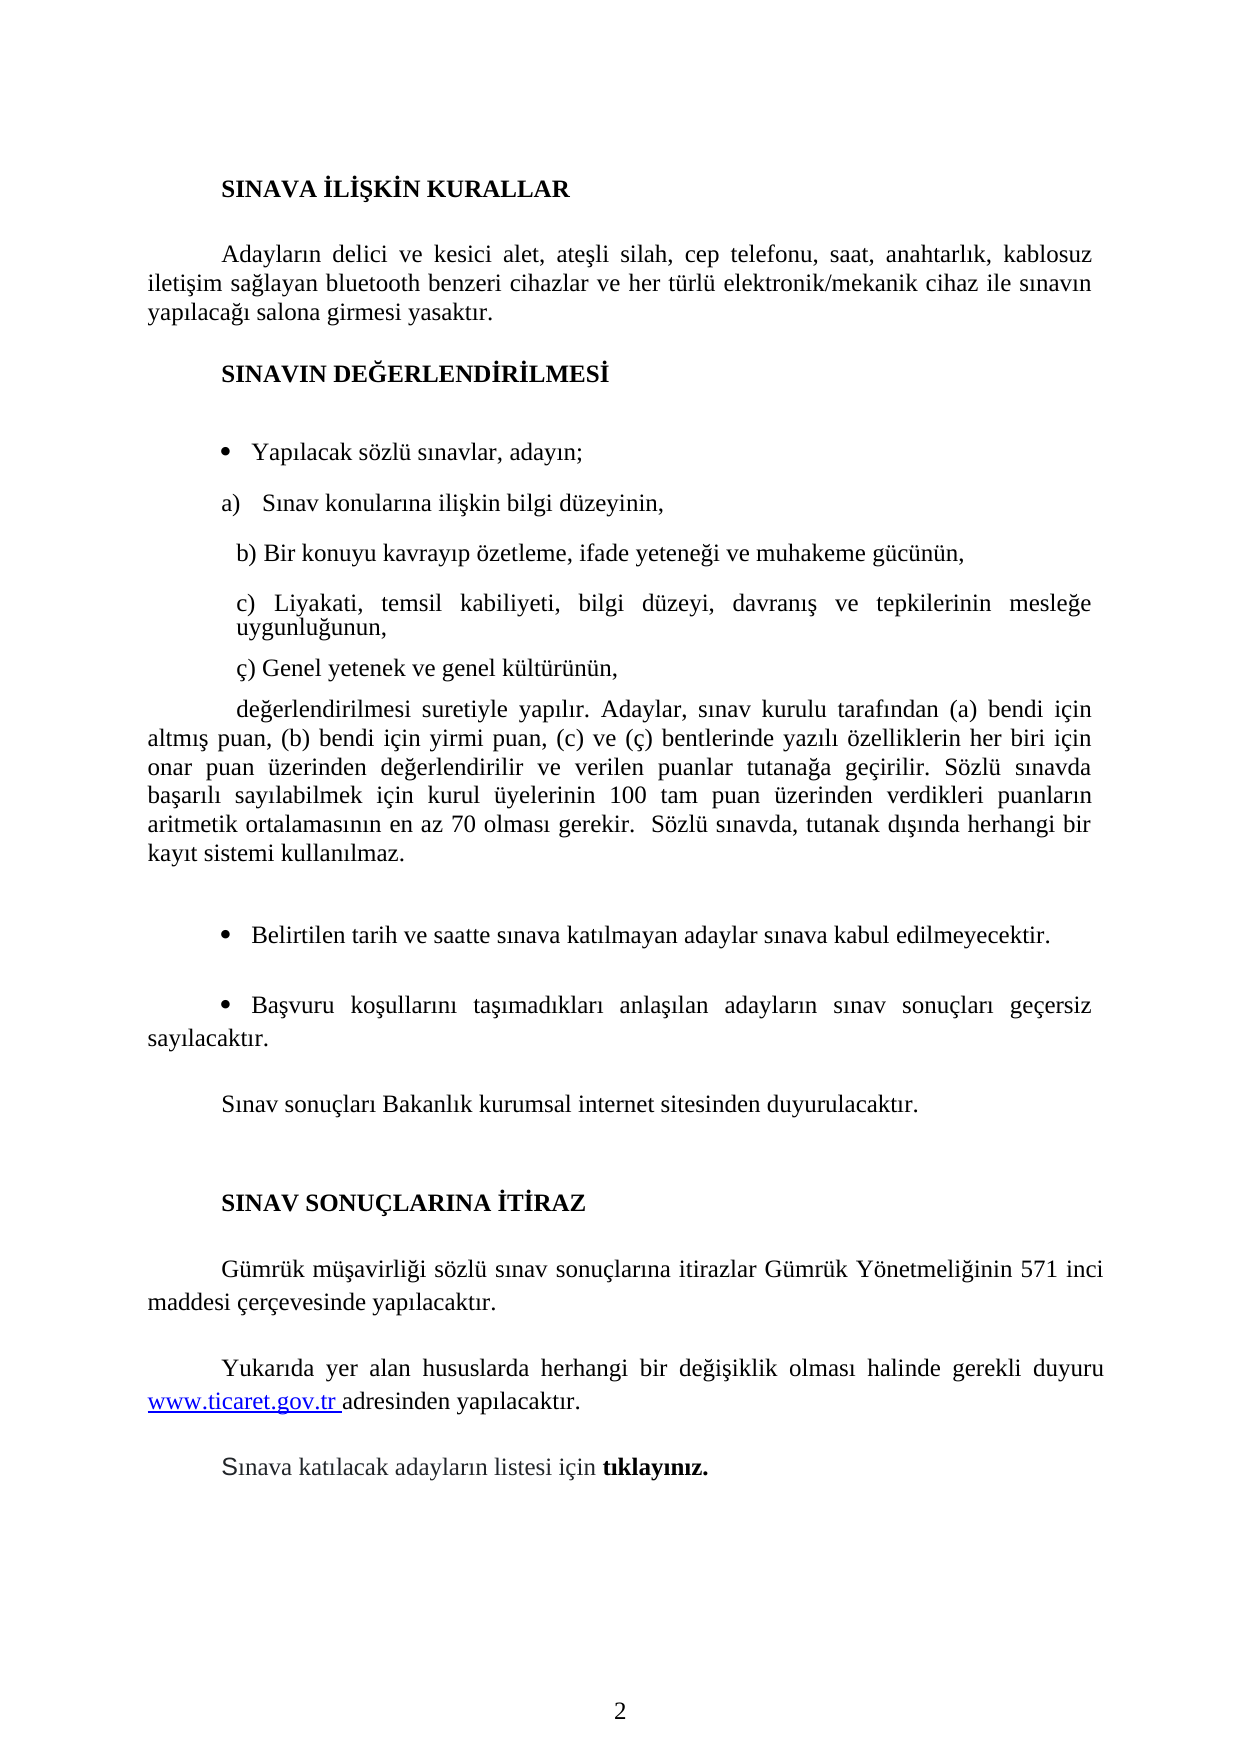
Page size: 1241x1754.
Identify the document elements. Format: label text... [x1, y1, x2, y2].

text Gümrük müşavirliği sözlü sınav sonuçlarına itirazlar Gümrük Yönetmeliğinin 571 inci maddesi çerçevesinde yapılacaktır. [147, 1254, 1105, 1316]
list Başvuru koşullarını taşımadıkları anlaşılan adayların sınav sonuçları geçersiz sayılacaktır. [147, 991, 1092, 1052]
text Sınav sonuçları Bakanlık kurumsal internet sitesinden duyurulacaktır. [221, 1089, 1105, 1118]
text Sınava katılacak adayların listesi için tıklayınız. [147, 1452, 1105, 1481]
subtitle SINAVA İLİŞKİN KURALLAR [221, 174, 1105, 203]
text Yukarıda yer alan hususlarda herhangi bir değişiklik olması halinde gerekli duyuru www.ticaret.gov.tr adresinden yapılacaktır. [147, 1353, 1105, 1415]
text Adayların delici ve kesici alet, ateşli silah, cep telefonu, saat, anahtarlık, kablosuz iletişim sağlayan bluetooth benzeri cihazlar ve her türlü elektronik/mekanik cihaz ile sınavın yapılacağı salona girmesi yasaktır. [147, 239, 1093, 325]
subtitle SINAV SONUÇLARINA İTİRAZ [221, 1188, 1105, 1217]
list Liyakati, temsil kabiliyeti, bilgi düzeyi, davranış ve tepkilerinin mesleğe uygunluğunun, [236, 591, 1092, 641]
list Bir konuyu kavrayıp özetleme, ifade yeteneği ve muhakeme gücünün, [236, 538, 1105, 567]
text değerlendirilmesi suretiyle yapılır. Adaylar, sınav kurulu tarafından (a) bendi için altmış puan, (b) bendi için yirmi puan, (c) ve (ç) bentlerinde yazılı özelliklerin her biri için onar puan üzerinden değerlendirilir ve verilen puanlar tutanağa geçirilir. Sözlü sınavda başarılı sayılabilmek için kurul üyelerinin 100 tam puan üzerinden verdikleri puanların aritmetik ortalamasının en az 70 olması gerekir. Sözlü sınavda, tutanak dışında herhangi bir kayıt sistemi kullanılmaz. [147, 694, 1093, 867]
subtitle SINAVIN DEĞERLENDİRİLMESİ [221, 359, 1105, 388]
list Sınav konularına ilişkin bilgi düzeyinin, [221, 488, 1105, 517]
list Belirtilen tarih ve saatte sınava katılmayan adaylar sınava kabul edilmeyecektir. [221, 921, 1105, 949]
text ç) Genel yetenek ve genel kültürünün, [236, 653, 1105, 682]
list Yapılacak sözlü sınavlar, adayın; [221, 437, 1105, 466]
